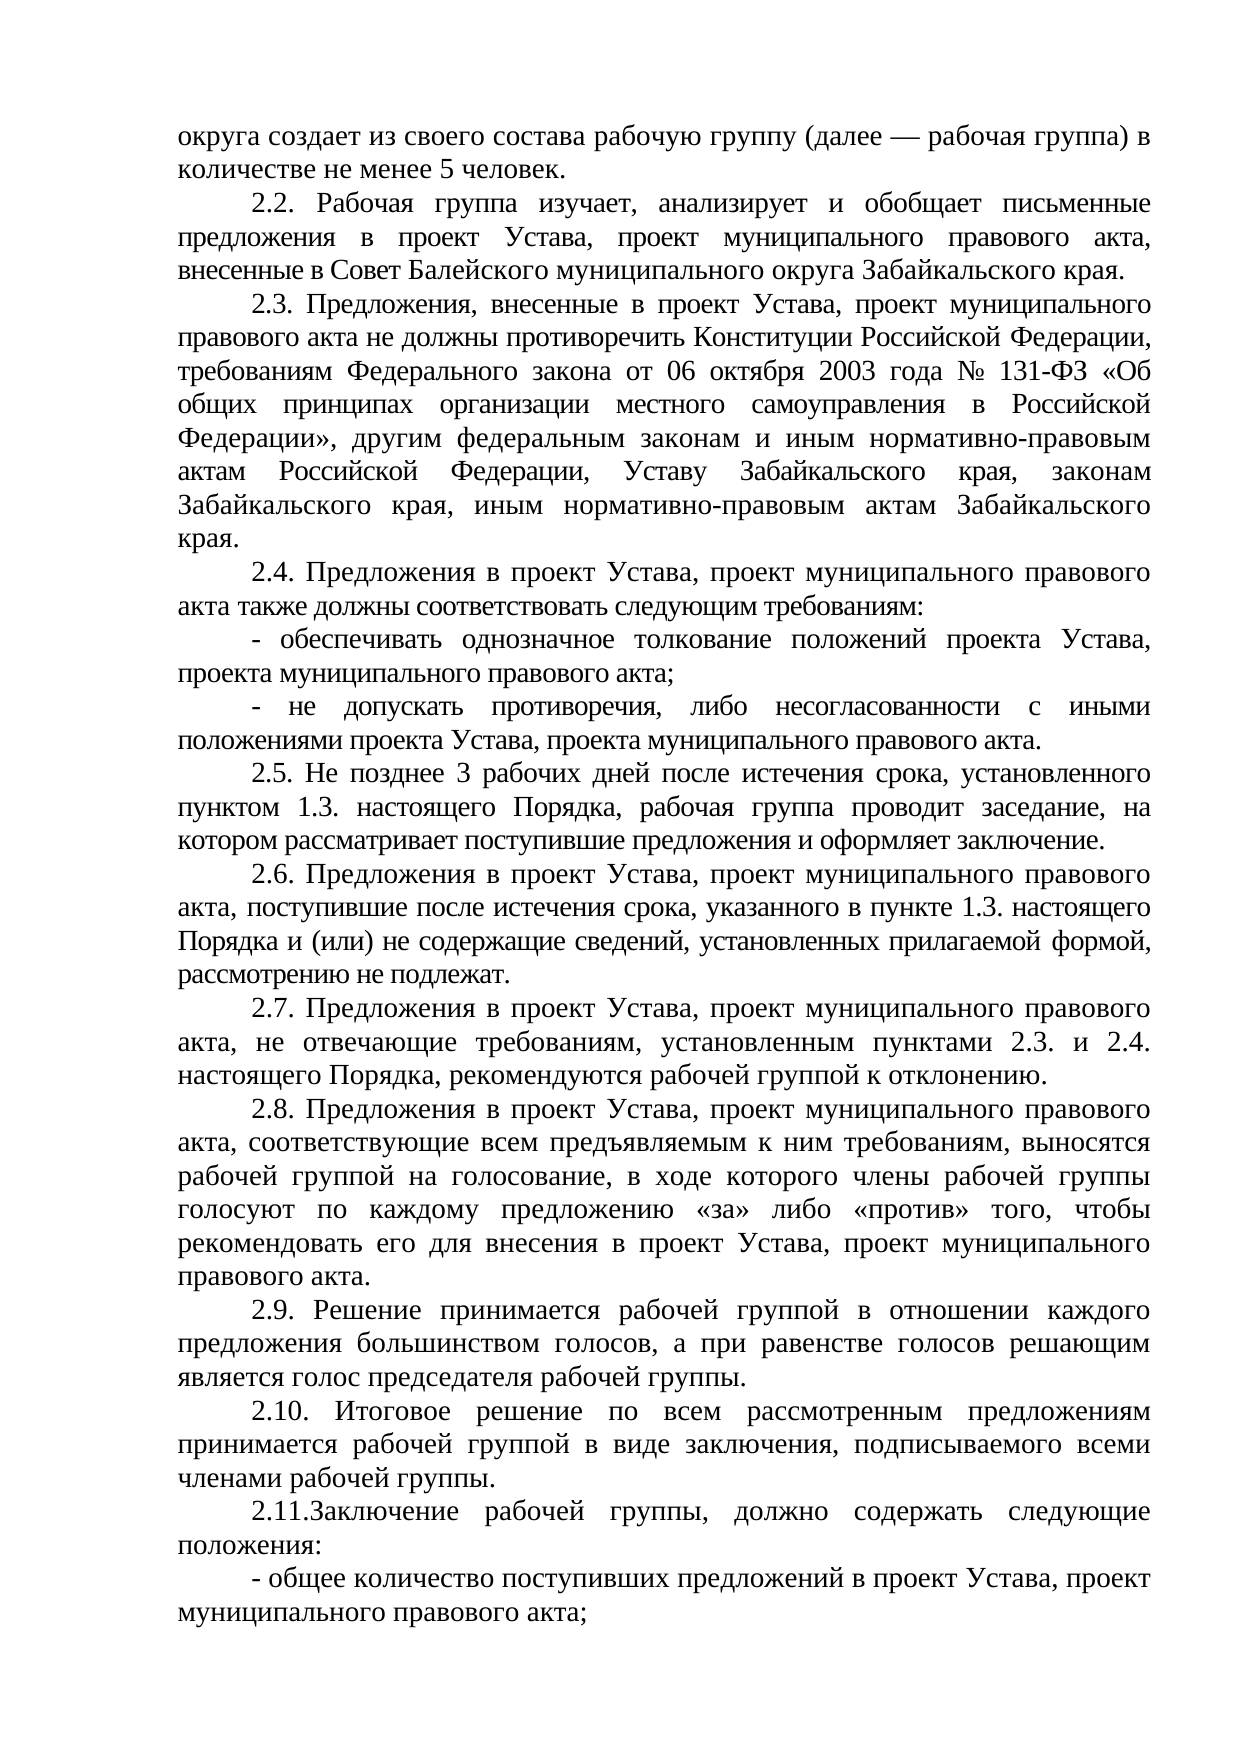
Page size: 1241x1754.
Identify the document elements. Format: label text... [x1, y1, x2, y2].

text 2.9. Решение принимается рабочей группой в отношении каждого предложения большинством голосов, а при равенстве голосов решающим является голос председателя рабочей группы. [177, 1292, 1152, 1393]
text 2.4. Предложения в проект Устава, проект муниципального правового акта также должны соответствовать следующим требованиям: [177, 554, 1152, 621]
text 2.3. Предложения, внесенные в проект Устава, проект муниципального правового акта не должны противоречить Конституции Российской Федерации, требованиям Федерального закона от 06 октября 2003 года № 131-ФЗ «Об общих принципах организации местного самоуправления в Российской Федерации», другим федеральным законам и иным нормативно-правовым актам Российской Федерации, Уставу Забайкальского края, законам Забайкальского края, иным нормативно-правовым актам Забайкальского края. [177, 286, 1152, 554]
text 2.2. Рабочая группа изучает, анализирует и обобщает письменные предложения в проект Устава, проект муниципального правового акта, внесенные в Совет Балейского муниципального округа Забайкальского края. [177, 185, 1152, 286]
text 2.5. Не позднее 3 рабочих дней после истечения срока, установленного пунктом 1.3. настоящего Порядка, рабочая группа проводит заседание, на котором рассматривает поступившие предложения и оформляет заключение. [177, 755, 1152, 856]
text - не допускать противоречия, либо несогласованности с иными положениями проекта Устава, проекта муниципального правового акта. [177, 688, 1152, 755]
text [177, 118, 1152, 185]
text - общее количество поступивших предложений в проект Устава, проект муниципального правового акта; [177, 1560, 1152, 1627]
text 2.10. Итоговое решение по всем рассмотренным предложениям принимается рабочей группой в виде заключения, подписываемого всеми членами рабочей группы. [177, 1393, 1152, 1493]
text - обеспечивать однозначное толкование положений проекта Устава, проекта муниципального правового акта; [177, 621, 1152, 688]
text 2.8. Предложения в проект Устава, проект муниципального правового акта, соответствующие всем предъявляемым к ним требованиям, выносятся рабочей группой на голосование, в ходе которого члены рабочей группы голосуют по каждому предложению «за» либо «против» того, чтобы рекомендовать его для внесения в проект Устава, проект муниципального правового акта. [177, 1091, 1152, 1292]
text 2.11.Заключение рабочей группы, должно содержать следующие положения: [177, 1493, 1152, 1560]
text 2.7. Предложения в проект Устава, проект муниципального правового акта, не отвечающие требованиям, установленным пунктами 2.3. и 2.4. настоящего Порядка, рекомендуются рабочей группой к отклонению. [177, 990, 1152, 1091]
text 2.6. Предложения в проект Устава, проект муниципального правового акта, поступившие после истечения срока, указанного в пункте 1.3. настоящего Порядка и (или) не содержащие сведений, установленных прилагаемой формой, рассмотрению не подлежат. [177, 856, 1152, 990]
